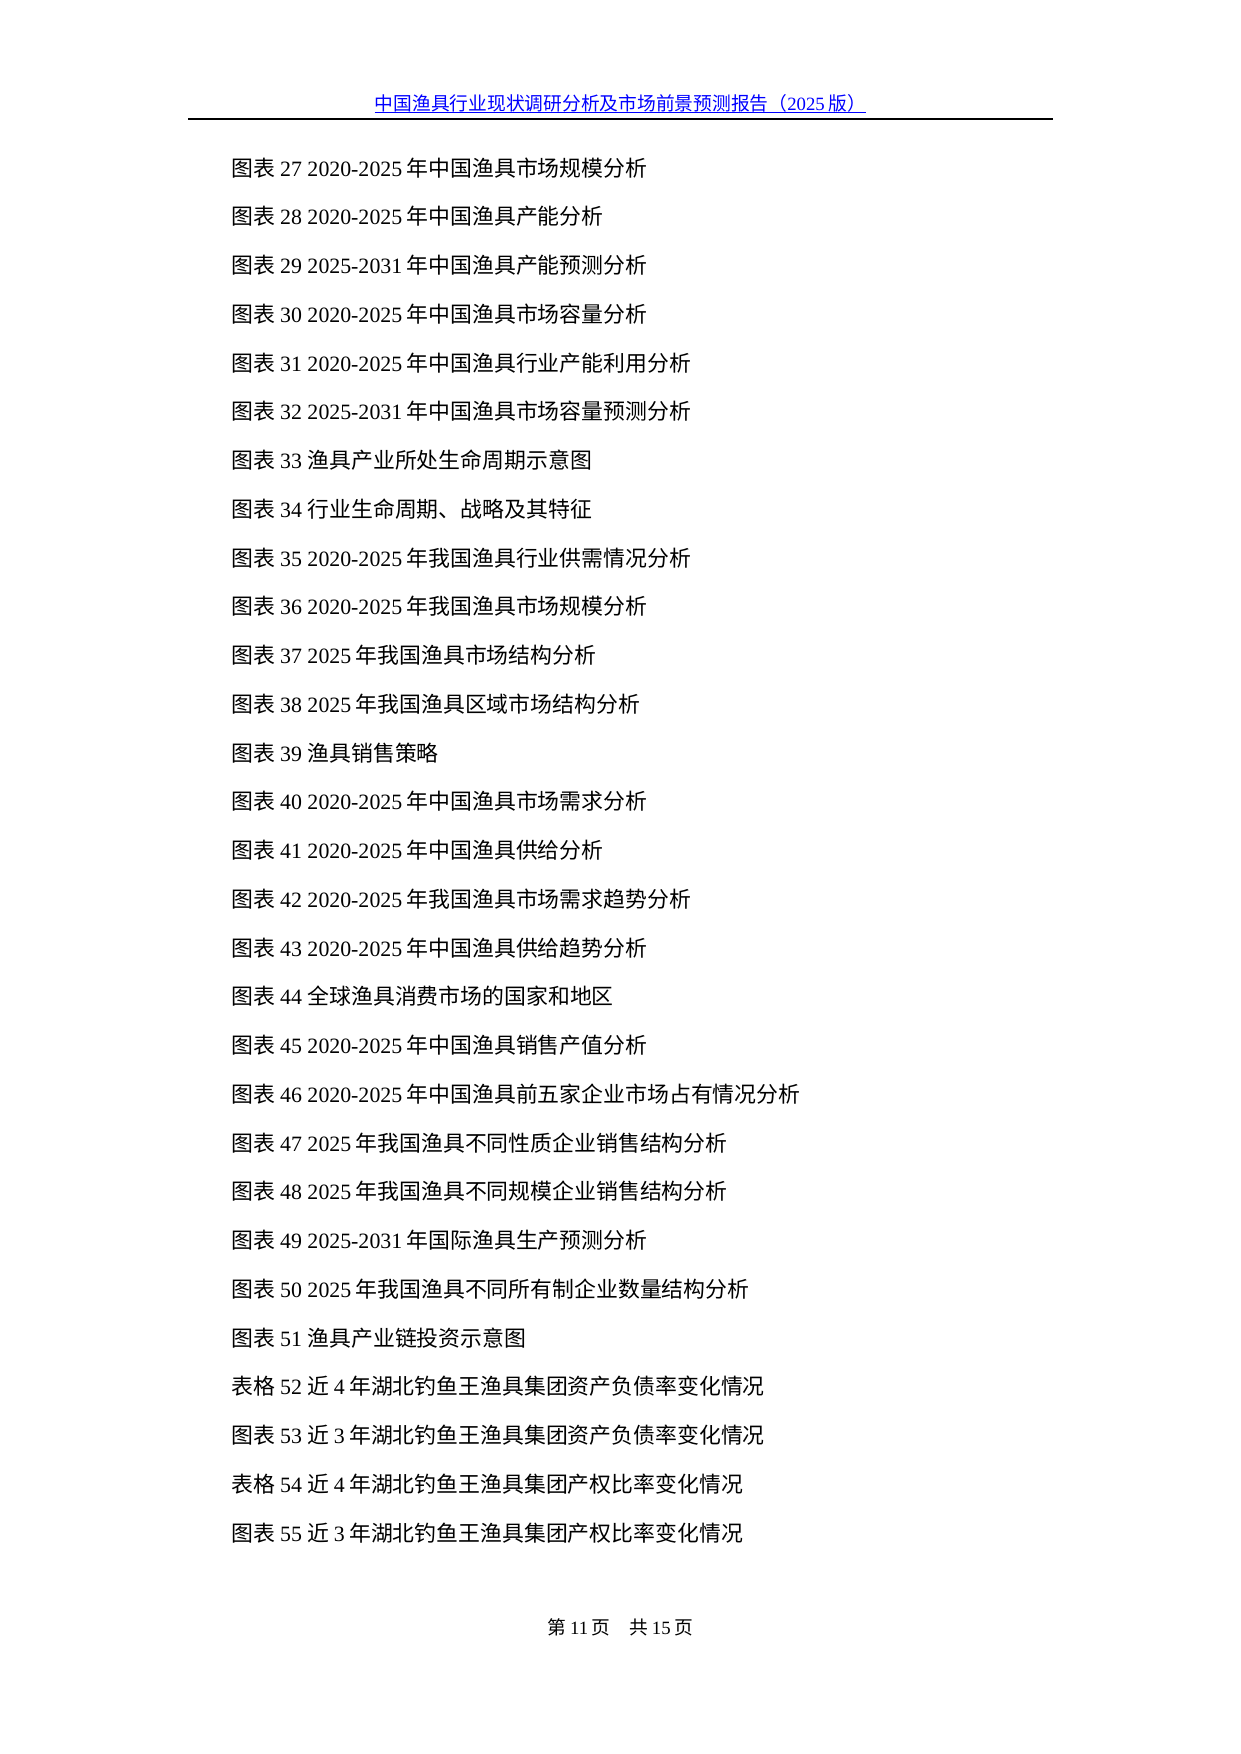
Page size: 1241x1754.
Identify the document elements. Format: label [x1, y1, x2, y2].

text [187, 150, 1053, 1548]
